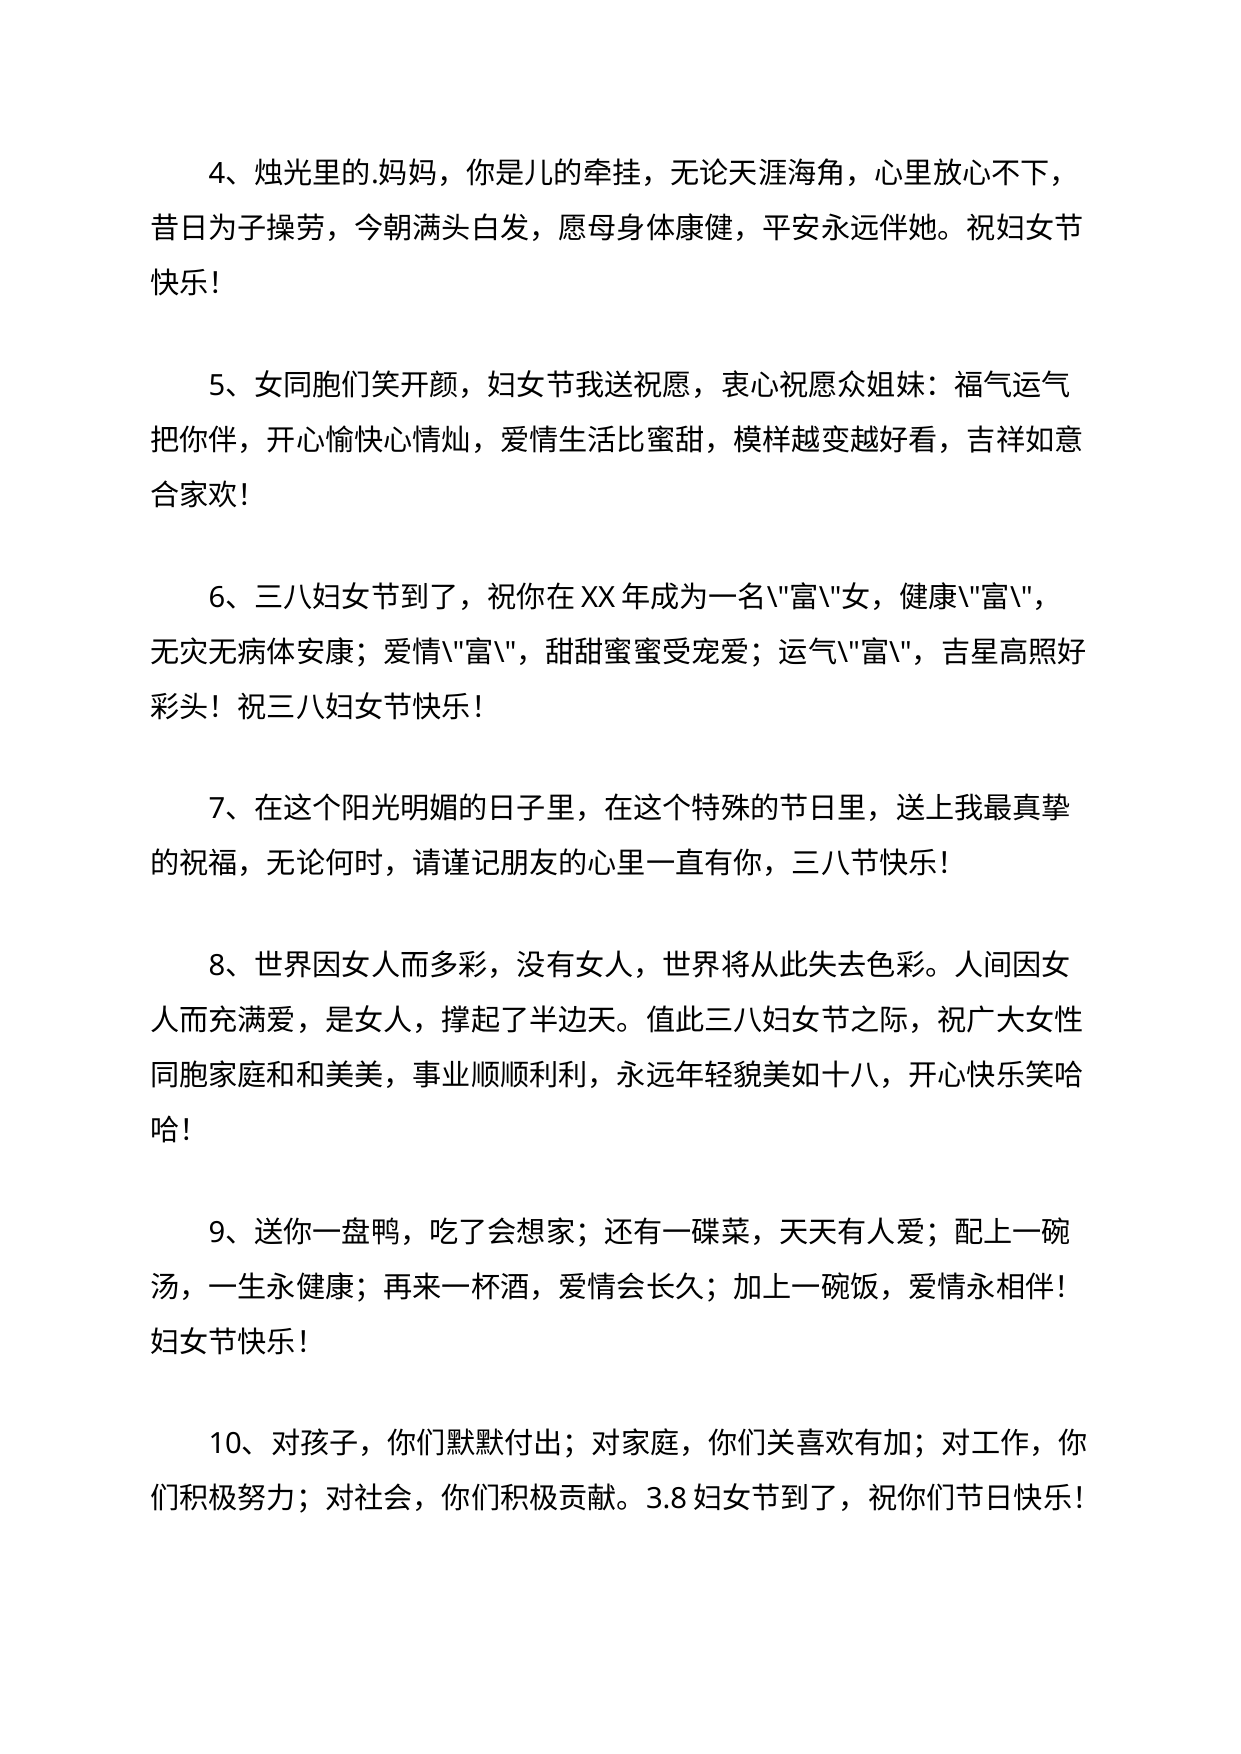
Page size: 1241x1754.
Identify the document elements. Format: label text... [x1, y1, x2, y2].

text 6、三八妇女节到了，祝你在XX年成为一名\"富\"女，健康\"富\"，无灾无病体安康；爱情\"富\"，甜甜蜜蜜受宠爱；运气\"富\"，吉星高照好彩头！祝三八妇女节快乐！ [150, 573, 1090, 726]
text 10、对孩子，你们默默付出；对家庭，你们关喜欢有加；对工作，你们积极努力；对社会，你们积极贡献。3.8妇女节到了，祝你们节日快乐！ [150, 1420, 1090, 1517]
text 8、世界因女人而多彩，没有女人，世界将从此失去色彩。人间因女人而充满爱，是女人，撑起了半边天。值此三八妇女节之际，祝广大女性同胞家庭和和美美，事业顺顺利利，永远年轻貌美如十八，开心快乐笑哈哈！ [150, 942, 1090, 1149]
text 5、女同胞们笑开颜，妇女节我送祝愿，衷心祝愿众姐妹：福气运气把你伴，开心愉快心情灿，爱情生活比蜜甜，模样越变越好看，吉祥如意合家欢！ [150, 362, 1090, 514]
text 9、送你一盘鸭，吃了会想家；还有一碟菜，天天有人爱；配上一碗汤，一生永健康；再来一杯酒，爱情会长久；加上一碗饭，爱情永相伴！妇女节快乐！ [150, 1208, 1090, 1361]
text 7、在这个阳光明媚的日子里，在这个特殊的节日里，送上我最真挚的祝福，无论何时，请谨记朋友的心里一直有你，三八节快乐！ [150, 785, 1090, 882]
text 4、烛光里的.妈妈，你是儿的牵挂，无论天涯海角，心里放心不下，昔日为子操劳，今朝满头白发，愿母身体康健，平安永远伴她。祝妇女节快乐！ [150, 150, 1090, 302]
